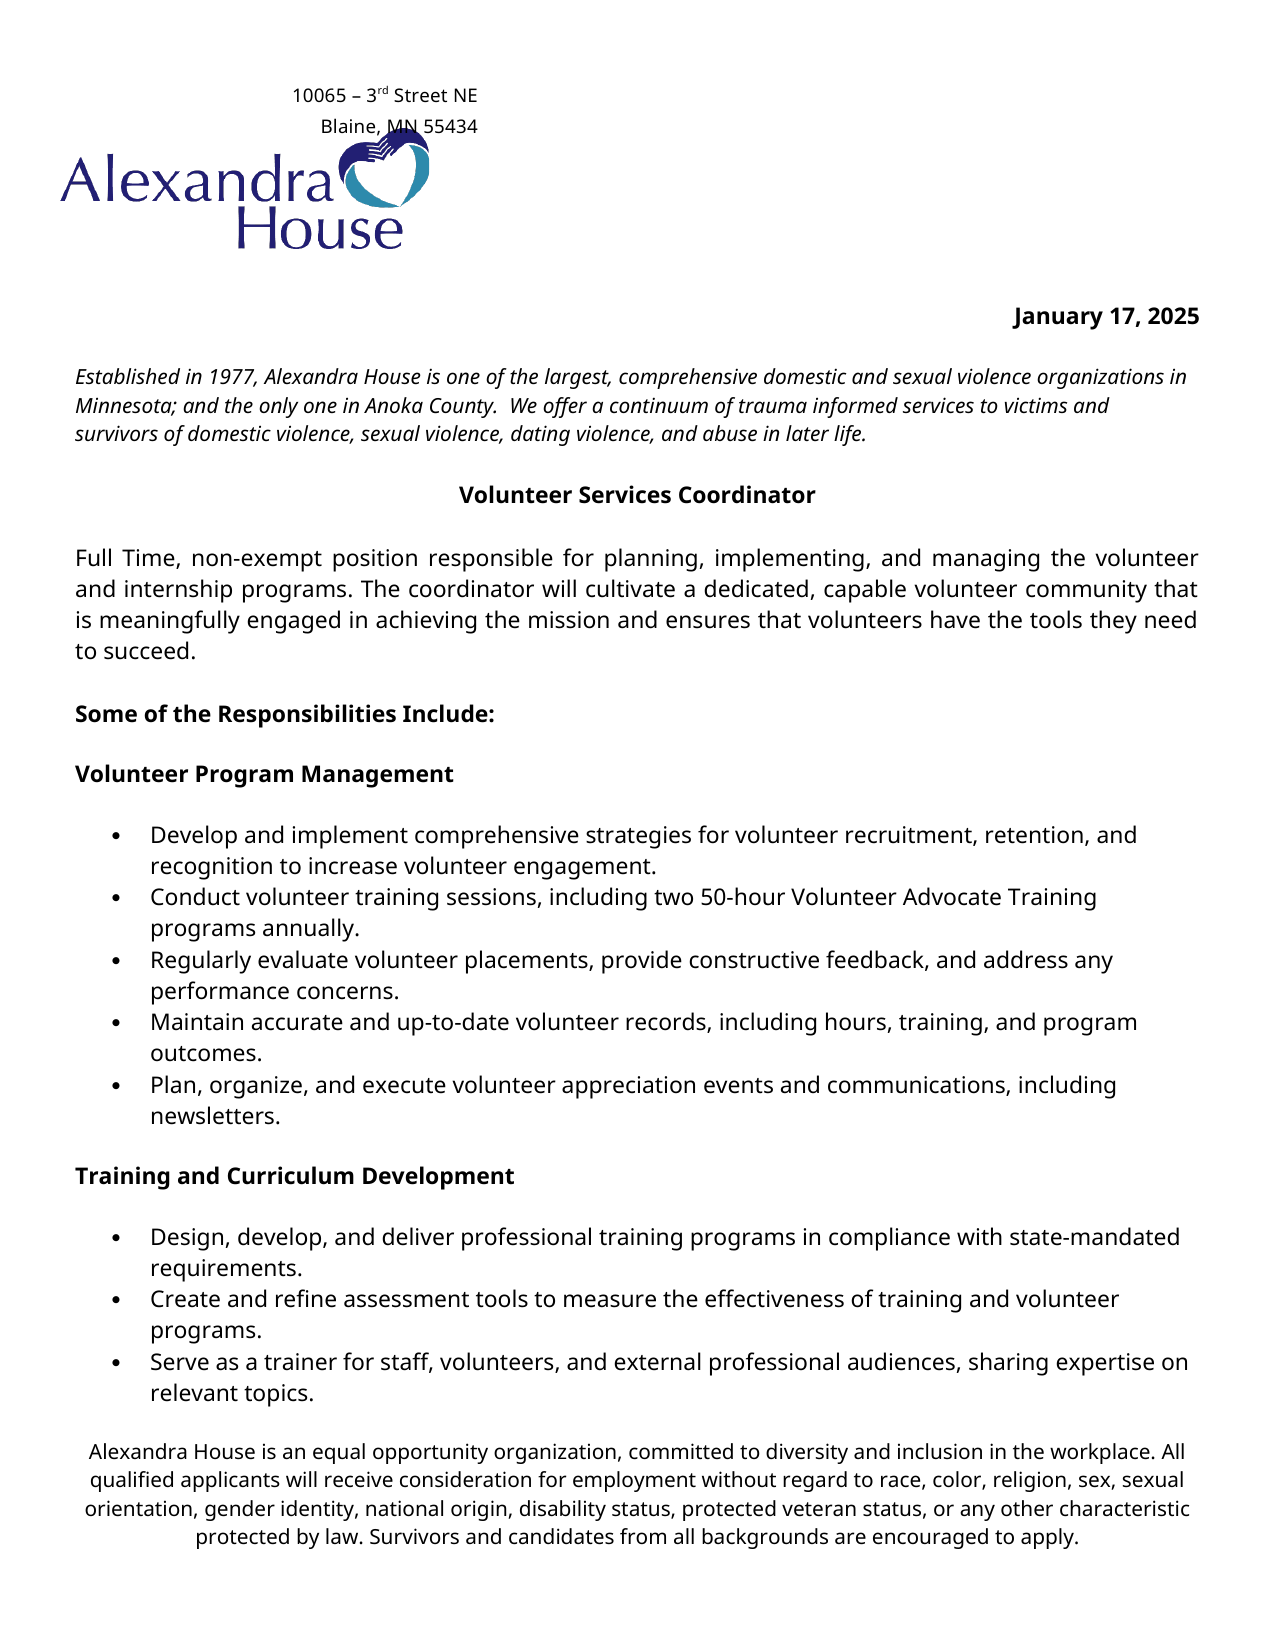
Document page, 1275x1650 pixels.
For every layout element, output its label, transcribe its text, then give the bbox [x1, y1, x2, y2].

list Develop and implement comprehensive strategies for volunteer recruitment, retention, and recognition to increase volunteer engagement. [112, 819, 1200, 881]
list Serve as a trainer for staff, volunteers, and external professional audiences, sharing expertise on relevant topics. [112, 1346, 1200, 1408]
text Established in 1977, Alexandra House is one of the largest, comprehensive domestic and sexual violence organizations in Minnesota; and the only one in Anoka County. We offer a continuum of trauma informed services to victims and survivors of domestic violence, sexual violence, dating violence, and abuse in later life. [75, 362, 1200, 448]
list Maintain accurate and up-to-date volunteer records, including hours, training, and program outcomes. [112, 1006, 1200, 1069]
list Conduct volunteer training sessions, including two 50-hour Volunteer Advocate Training programs annually. [112, 881, 1200, 944]
list Plan, organize, and execute volunteer appreciation events and communications, including newsletters. [112, 1069, 1200, 1131]
text Volunteer Program Management [75, 758, 1200, 789]
text January 17, 2025 [75, 300, 1200, 331]
picture [60, 128, 430, 249]
text Full Time, non-exempt position responsible for planning, implementing, and managing the volunteer and internship programs. The coordinator will cultivate a dedicated, capable volunteer community that is meaningfully engaged in achieving the mission and ensures that volunteers have the tools they need to succeed. [75, 542, 1200, 667]
text Volunteer Services Coordinator [75, 479, 1200, 510]
text Some of the Responsibilities Include: [75, 698, 1200, 729]
list Design, develop, and deliver professional training programs in compliance with state-mandated requirements. [112, 1221, 1200, 1283]
list Regularly evaluate volunteer placements, provide constructive feedback, and address any performance concerns. [112, 944, 1200, 1006]
text Training and Curriculum Development [75, 1160, 1200, 1192]
list Create and refine assessment tools to measure the effectiveness of training and volunteer programs. [112, 1283, 1200, 1346]
